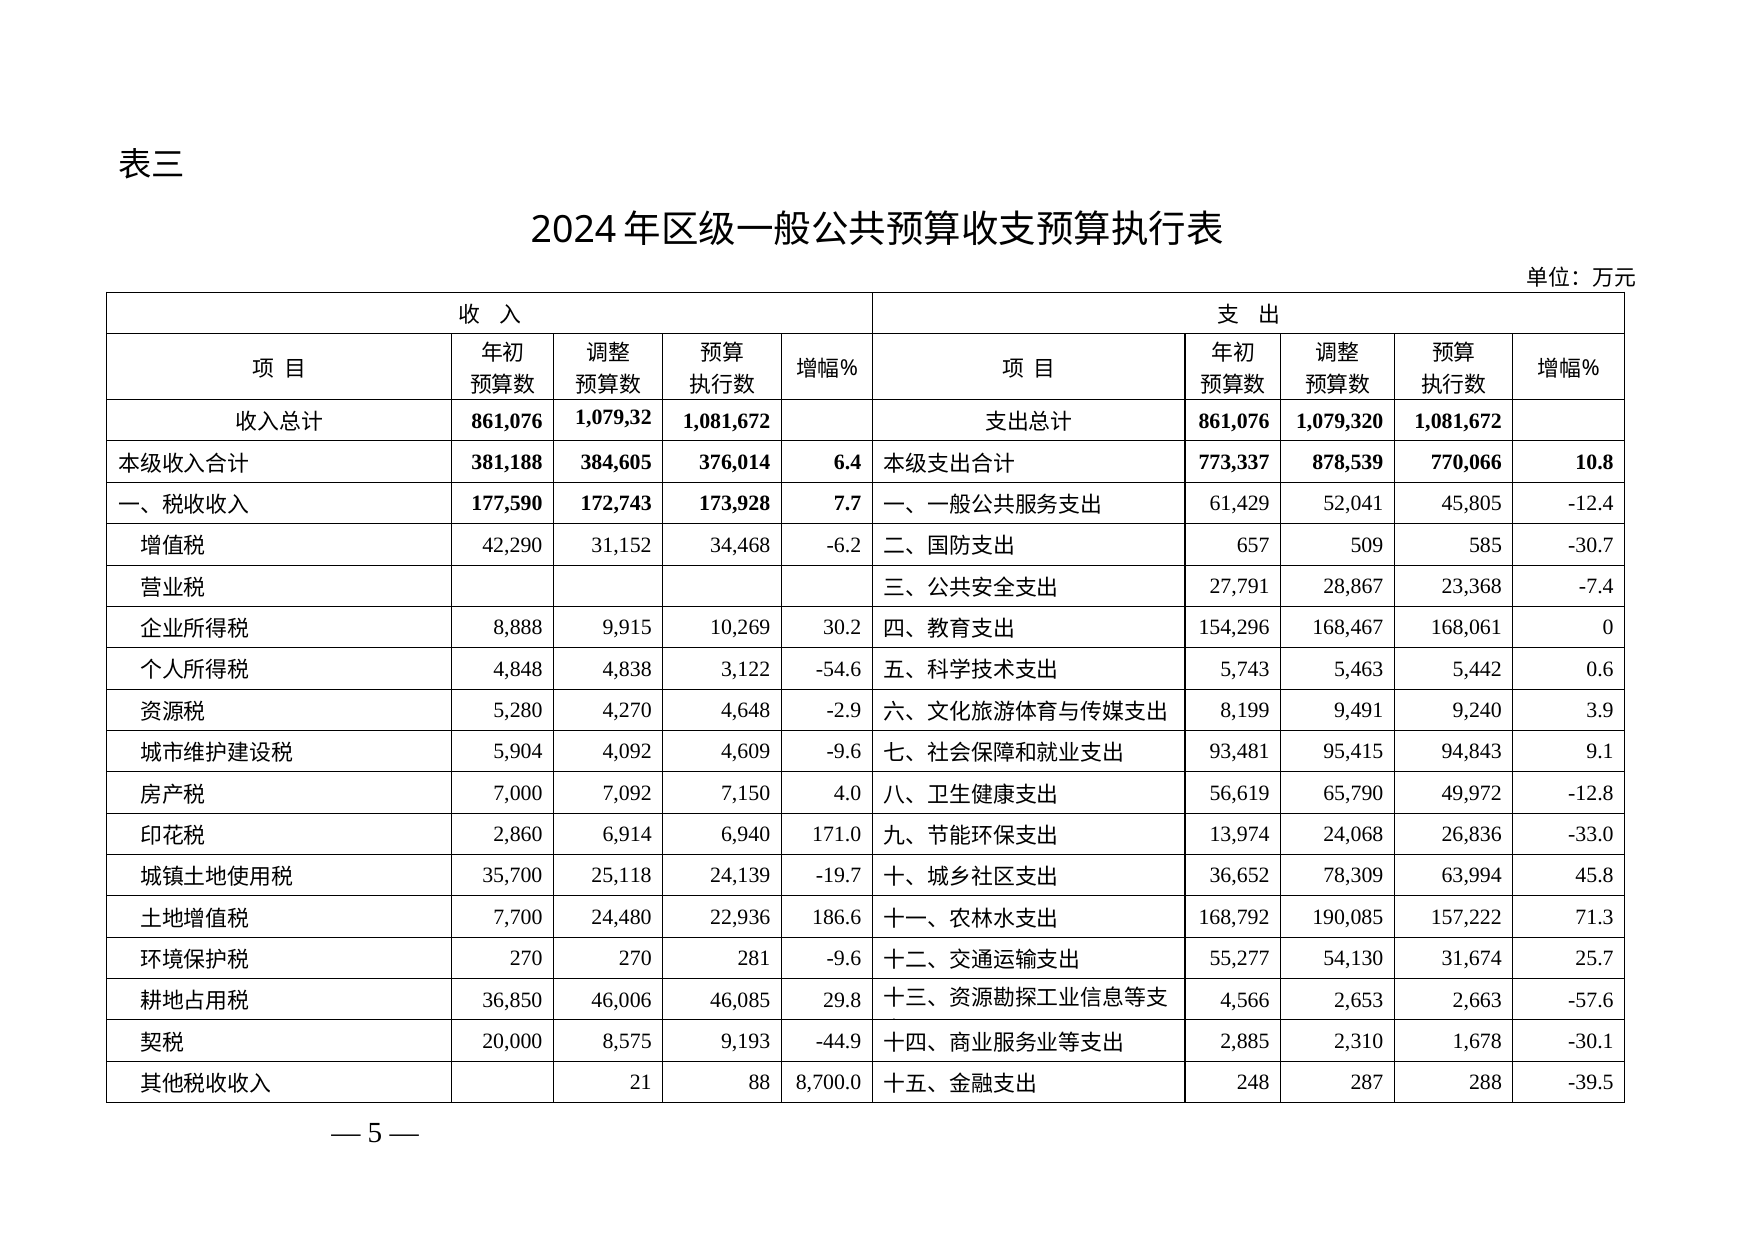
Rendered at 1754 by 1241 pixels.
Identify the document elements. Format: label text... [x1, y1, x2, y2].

table_cell 5,442 [1395, 648, 1512, 688]
table_cell -12.4 [1513, 483, 1624, 523]
table_cell 项 目 [107, 334, 451, 399]
table_cell 环境保护税 [107, 938, 451, 978]
table_cell 25.7 [1513, 938, 1624, 978]
table_cell 6,940 [663, 814, 781, 854]
table_cell 168,467 [1281, 607, 1394, 647]
table_cell 8,199 [1186, 690, 1280, 730]
table_cell 154,296 [1186, 607, 1280, 647]
table_cell -7.4 [1513, 566, 1624, 606]
table_cell 城镇土地使用税 [107, 855, 451, 895]
table_cell 24,480 [554, 896, 662, 937]
table_cell 增幅% [782, 334, 872, 399]
table_cell 2,653 [1281, 979, 1394, 1019]
table_cell 其他税收收入 [107, 1062, 451, 1102]
table_cell 8,575 [554, 1020, 662, 1061]
table_cell 5,463 [1281, 648, 1394, 688]
table_cell 63,994 [1395, 855, 1512, 895]
table_cell 印花税 [107, 814, 451, 854]
table_cell 调整 预算数 [1281, 334, 1394, 399]
table_cell 增值税 [107, 524, 451, 564]
table_cell 27,791 [1186, 566, 1280, 606]
table_cell 23,368 [1395, 566, 1512, 606]
table_cell 九、节能环保支出 [873, 814, 1184, 854]
table_cell 5,904 [452, 731, 553, 771]
table_cell 10,269 [663, 607, 781, 647]
table_cell 十三、资源勘探工业信息等支出 [873, 979, 1184, 1019]
table_cell 9,193 [663, 1020, 781, 1061]
table_cell 项 目 [873, 334, 1184, 399]
table_cell 4,270 [554, 690, 662, 730]
table_cell 预算 执行数 [663, 334, 781, 399]
table_cell 1,678 [1395, 1020, 1512, 1061]
table_cell 房产税 [107, 772, 451, 813]
table_cell 61,429 [1186, 483, 1280, 523]
table_cell 22,936 [663, 896, 781, 937]
table_cell 657 [1186, 524, 1280, 564]
table_cell 2,860 [452, 814, 553, 854]
table_cell 8,700.0 [782, 1062, 872, 1102]
table_cell 42,290 [452, 524, 553, 564]
table_cell [452, 1062, 553, 1102]
table_cell 一、一般公共服务支出 [873, 483, 1184, 523]
text 表三 [118, 129, 1614, 194]
table_header 支 出 [873, 293, 1624, 333]
table_cell 4,609 [663, 731, 781, 771]
table_cell 270 [452, 938, 553, 978]
table_cell 29.8 [782, 979, 872, 1019]
table_cell 十二、交通运输支出 [873, 938, 1184, 978]
table_cell 十四、商业服务业等支出 [873, 1020, 1184, 1061]
table_cell 年初 预算数 [452, 334, 553, 399]
table_cell -33.0 [1513, 814, 1624, 854]
table_cell 173,928 [663, 483, 781, 523]
table_cell 7,150 [663, 772, 781, 813]
table_cell 585 [1395, 524, 1512, 564]
table_cell 34,468 [663, 524, 781, 564]
table_cell 55,277 [1186, 938, 1280, 978]
table_cell 4,848 [452, 648, 553, 688]
table_cell 5,280 [452, 690, 553, 730]
table_cell 384,605 [554, 441, 662, 482]
table_cell -9.6 [782, 938, 872, 978]
table_cell [452, 566, 553, 606]
table_cell 46,085 [663, 979, 781, 1019]
table_cell [782, 566, 872, 606]
table_cell 7,000 [452, 772, 553, 813]
table_cell 9.1 [1513, 731, 1624, 771]
table_cell -2.9 [782, 690, 872, 730]
table_cell -57.6 [1513, 979, 1624, 1019]
table_cell 7,092 [554, 772, 662, 813]
table_cell 3,122 [663, 648, 781, 688]
table_cell [663, 566, 781, 606]
table_cell 一、税收收入 [107, 483, 451, 523]
table_cell 二、国防支出 [873, 524, 1184, 564]
table_cell 收入总计 [107, 400, 451, 440]
table_cell 376,014 [663, 441, 781, 482]
table_cell 五、科学技术支出 [873, 648, 1184, 688]
table_cell 1,079,320 [1281, 400, 1394, 440]
table_cell 十一、农林水支出 [873, 896, 1184, 937]
table_cell 9,491 [1281, 690, 1394, 730]
table_cell [1513, 400, 1624, 440]
table_cell 4,566 [1186, 979, 1280, 1019]
table_cell 契税 [107, 1020, 451, 1061]
table_cell 6,914 [554, 814, 662, 854]
table_cell 2,885 [1186, 1020, 1280, 1061]
table_cell 2,310 [1281, 1020, 1394, 1061]
table_cell 248 [1186, 1062, 1280, 1102]
table_cell 288 [1395, 1062, 1512, 1102]
table_cell 资源税 [107, 690, 451, 730]
table_cell 9,915 [554, 607, 662, 647]
table_cell 8,888 [452, 607, 553, 647]
table_cell 94,843 [1395, 731, 1512, 771]
table_cell 46,006 [554, 979, 662, 1019]
table_cell 本级支出合计 [873, 441, 1184, 482]
table_header 收 入 [107, 293, 872, 333]
table_cell 65,790 [1281, 772, 1394, 813]
table_cell 36,652 [1186, 855, 1280, 895]
table_cell 95,415 [1281, 731, 1394, 771]
table_cell [782, 400, 872, 440]
table_cell 31,674 [1395, 938, 1512, 978]
table_cell 20,000 [452, 1020, 553, 1061]
table_cell 171.0 [782, 814, 872, 854]
table_cell -39.5 [1513, 1062, 1624, 1102]
table_cell 45.8 [1513, 855, 1624, 895]
table_cell 773,337 [1186, 441, 1280, 482]
table_cell 7.7 [782, 483, 872, 523]
table_cell 八、卫生健康支出 [873, 772, 1184, 813]
table_cell 本级收入合计 [107, 441, 451, 482]
table_cell 35,700 [452, 855, 553, 895]
table_cell 770,066 [1395, 441, 1512, 482]
table_cell 七、社会保障和就业支出 [873, 731, 1184, 771]
table_cell 2,663 [1395, 979, 1512, 1019]
table_cell -44.9 [782, 1020, 872, 1061]
table_cell 耕地占用税 [107, 979, 451, 1019]
table_cell 861,076 [1186, 400, 1280, 440]
table_cell 157,222 [1395, 896, 1512, 937]
table_cell 78,309 [1281, 855, 1394, 895]
table_cell 9,240 [1395, 690, 1512, 730]
table_cell 六、文化旅游体育与传媒支出 [873, 690, 1184, 730]
table_cell 预算 执行数 [1395, 334, 1512, 399]
table_cell -30.1 [1513, 1020, 1624, 1061]
table_cell 4.0 [782, 772, 872, 813]
table_cell 城市维护建设税 [107, 731, 451, 771]
table_cell 1,081,672 [663, 400, 781, 440]
text 单位：万元 [118, 259, 1636, 292]
table_cell 270 [554, 938, 662, 978]
table_cell 54,130 [1281, 938, 1394, 978]
table_cell 25,118 [554, 855, 662, 895]
table_cell 24,139 [663, 855, 781, 895]
table_cell 56,619 [1186, 772, 1280, 813]
table_cell [554, 566, 662, 606]
table_cell 13,974 [1186, 814, 1280, 854]
table_cell 177,590 [452, 483, 553, 523]
table_cell 172,743 [554, 483, 662, 523]
table_cell 5,743 [1186, 648, 1280, 688]
table_cell -19.7 [782, 855, 872, 895]
table_cell 0 [1513, 607, 1624, 647]
table_cell -6.2 [782, 524, 872, 564]
table_cell 186.6 [782, 896, 872, 937]
table_cell 三、公共安全支出 [873, 566, 1184, 606]
table_cell 509 [1281, 524, 1394, 564]
table_cell 6.4 [782, 441, 872, 482]
table_cell -9.6 [782, 731, 872, 771]
table_cell 24,068 [1281, 814, 1394, 854]
table_cell 30.2 [782, 607, 872, 647]
table_cell 21 [554, 1062, 662, 1102]
table_cell 381,188 [452, 441, 553, 482]
table_cell 28,867 [1281, 566, 1394, 606]
table_cell 营业税 [107, 566, 451, 606]
table_cell 878,539 [1281, 441, 1394, 482]
table_cell 4,648 [663, 690, 781, 730]
table_cell 增幅% [1513, 334, 1624, 399]
table_cell 调整 预算数 [554, 334, 662, 399]
table_cell 企业所得税 [107, 607, 451, 647]
table_cell 93,481 [1186, 731, 1280, 771]
table_cell -12.8 [1513, 772, 1624, 813]
table_cell 190,085 [1281, 896, 1394, 937]
table_cell 0.6 [1513, 648, 1624, 688]
table_cell 168,792 [1186, 896, 1280, 937]
table_cell 4,838 [554, 648, 662, 688]
table_cell 10.8 [1513, 441, 1624, 482]
table_cell 168,061 [1395, 607, 1512, 647]
table_cell 四、教育支出 [873, 607, 1184, 647]
table_cell 土地增值税 [107, 896, 451, 937]
table_cell 1,079,320 [554, 400, 662, 440]
table_cell 36,850 [452, 979, 553, 1019]
table_cell -30.7 [1513, 524, 1624, 564]
table_cell 52,041 [1281, 483, 1394, 523]
table_cell 26,836 [1395, 814, 1512, 854]
table_cell 支出总计 [873, 400, 1184, 440]
table_cell 45,805 [1395, 483, 1512, 523]
table_cell 287 [1281, 1062, 1394, 1102]
table_cell 年初 预算数 [1186, 334, 1280, 399]
table_cell 个人所得税 [107, 648, 451, 688]
table_cell 49,972 [1395, 772, 1512, 813]
table_cell 1,081,672 [1395, 400, 1512, 440]
table_cell 3.9 [1513, 690, 1624, 730]
table_cell 7,700 [452, 896, 553, 937]
table_cell 861,076 [452, 400, 553, 440]
text 2024年区级一般公共预算收支预算执行表 [118, 194, 1636, 259]
table_cell 十五、金融支出 [873, 1062, 1184, 1102]
table_cell 十、城乡社区支出 [873, 855, 1184, 895]
table_cell 31,152 [554, 524, 662, 564]
table_cell 281 [663, 938, 781, 978]
table_cell 88 [663, 1062, 781, 1102]
table_cell -54.6 [782, 648, 872, 688]
table_cell 71.3 [1513, 896, 1624, 937]
table_cell 4,092 [554, 731, 662, 771]
